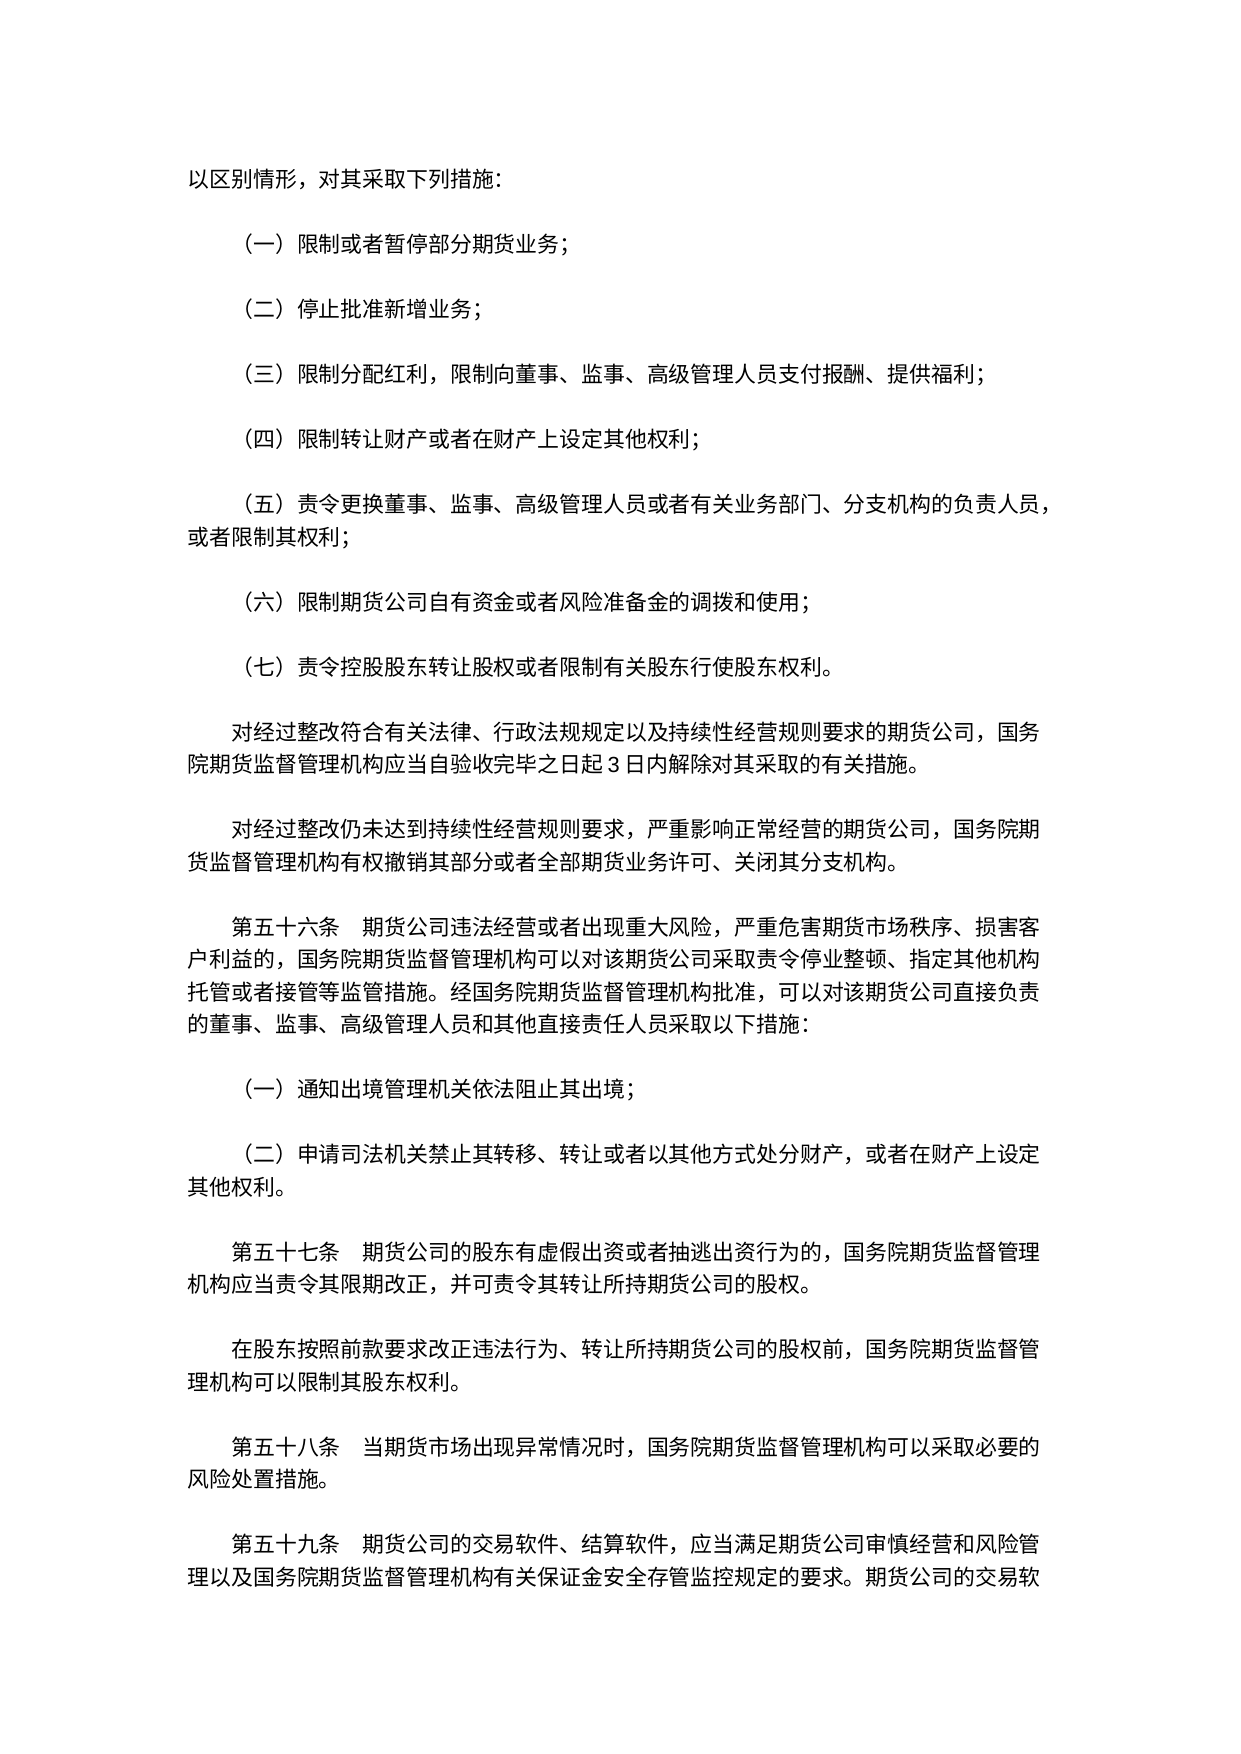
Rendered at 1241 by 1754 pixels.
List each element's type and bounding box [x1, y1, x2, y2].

text [187, 162, 1053, 1592]
